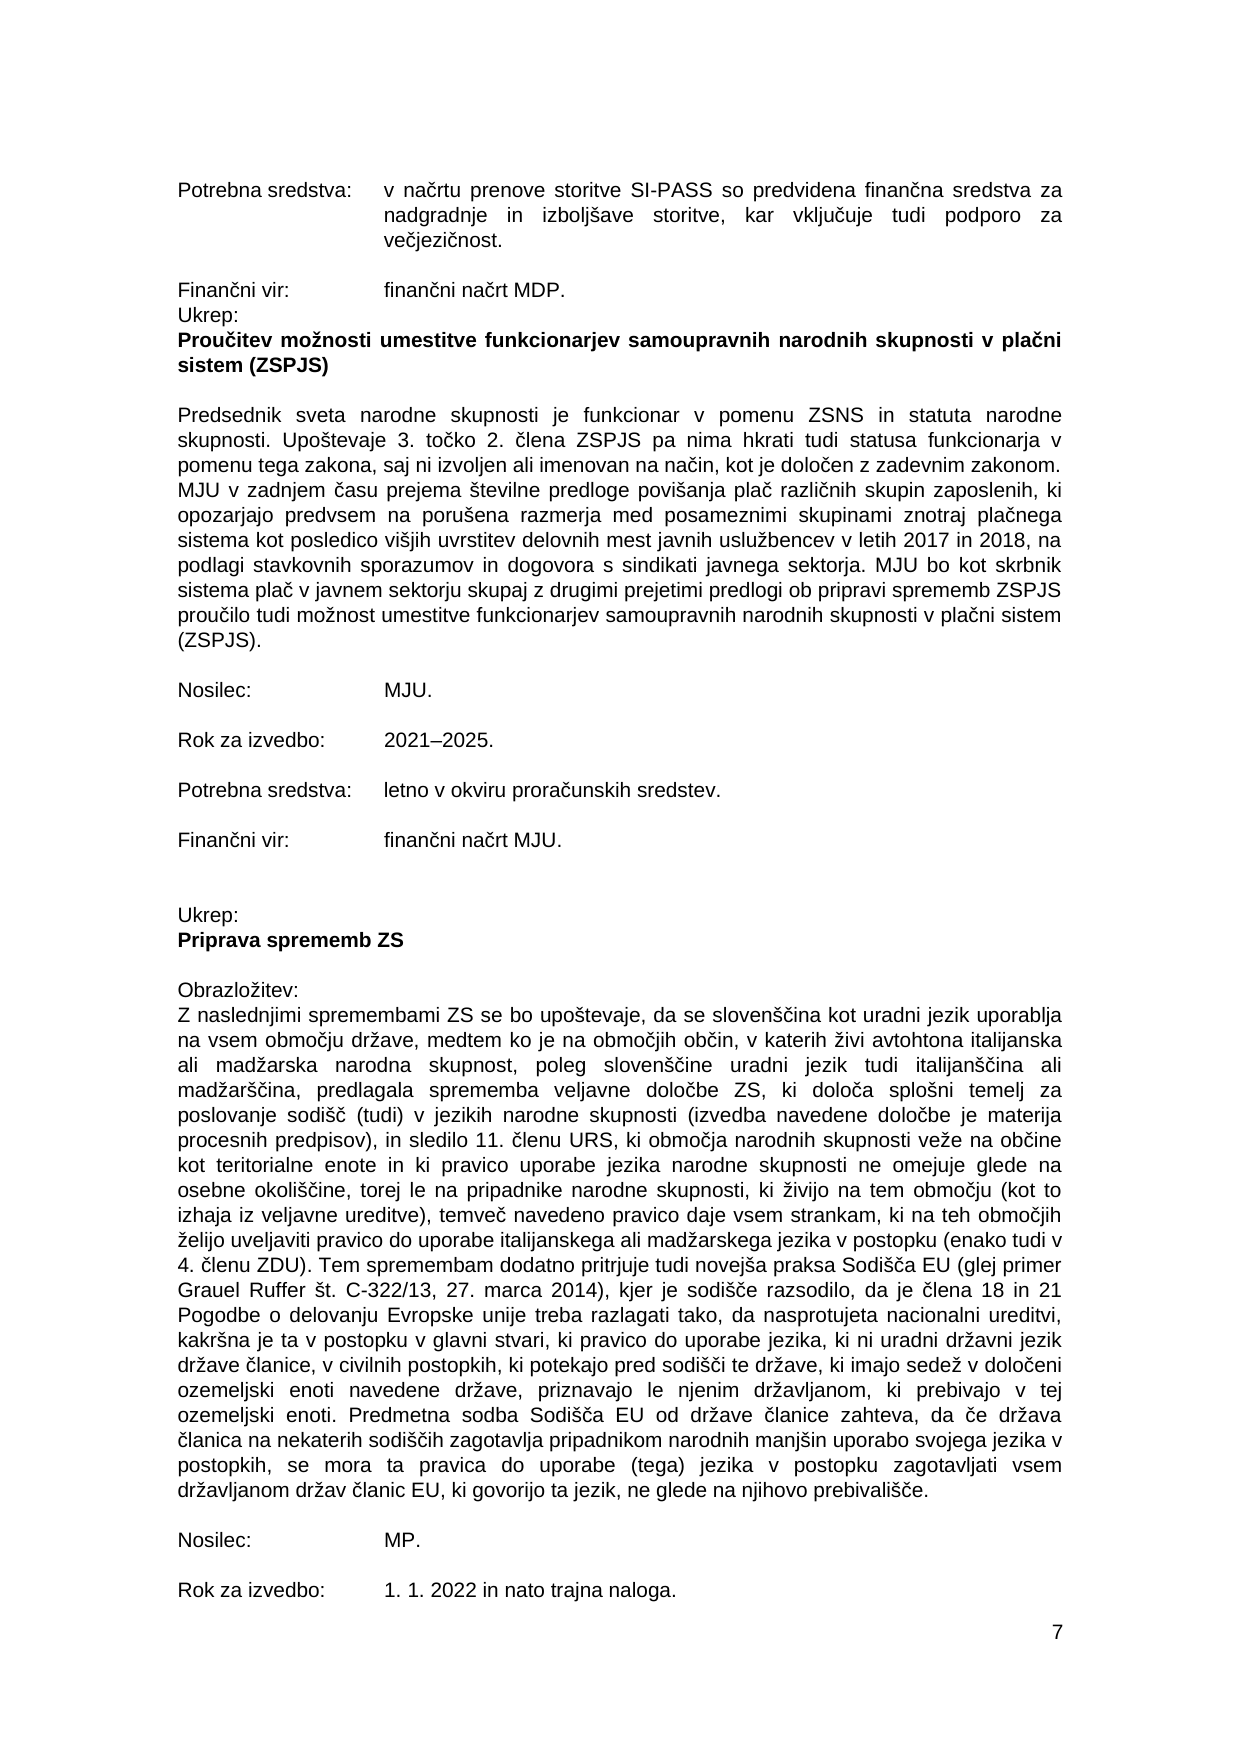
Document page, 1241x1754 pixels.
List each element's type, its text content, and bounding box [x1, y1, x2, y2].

text Predsednik sveta narodne skupnosti je funkcionar v pomenu ZSNS in statuta narodne skupnosti. Upoštevaje 3. točko 2. člena ZSPJS pa nima hkrati tudi statusa funkcionarja v pomenu tega zakona, saj ni izvoljen ali imenovan na način, kot je določen z zadevnim zakonom. MJU v zadnjem času prejema številne predloge povišanja plač različnih skupin zaposlenih, ki opozarjajo predvsem na porušena razmerja med posameznimi skupinami znotraj plačnega sistema kot posledico višjih uvrstitev delovnih mest javnih uslužbencev v letih 2017 in 2018, na podlagi stavkovnih sporazumov in dogovora s sindikati javnega sektorja. MJU bo kot skrbnik sistema plač v javnem sektorju skupaj z drugimi prejetimi predlogi ob pripravi sprememb ZSPJS proučilo tudi možnost umestitve funkcionarjev samoupravnih narodnih skupnosti v plačni sistem (ZSPJS). [177, 402, 1063, 652]
text Rok za izvedbo: 1. 1. 2022 in nato trajna naloga. [177, 1577, 1063, 1602]
text Potrebna sredstva: v načrtu prenove storitve SI-PASS so predvidena finančna sredstva za nadgradnje in izboljšave storitve, kar vključuje tudi podporo za večjezičnost. [177, 177, 1063, 252]
text Ukrep: [177, 902, 1063, 927]
text Obrazložitev: [177, 977, 1063, 1002]
text Proučitev možnosti umestitve funkcionarjev samoupravnih narodnih skupnosti v plačni sistem (ZSPJS) [177, 327, 1063, 377]
text Z naslednjimi spremembami ZS se bo upoštevaje, da se slovenščina kot uradni jezik uporablja na vsem območju države, medtem ko je na območjih občin, v katerih živi avtohtona italijanska ali madžarska narodna skupnost, poleg slovenščine uradni jezik tudi italijanščina ali madžarščina, predlagala sprememba veljavne določbe ZS, ki določa splošni temelj za poslovanje sodišč (tudi) v jezikih narodne skupnosti (izvedba navedene določbe je materija procesnih predpisov), in sledilo 11. členu URS, ki območja narodnih skupnosti veže na občine kot teritorialne enote in ki pravico uporabe jezika narodne skupnosti ne omejuje glede na osebne okoliščine, torej le na pripadnike narodne skupnosti, ki živijo na tem območju (kot to izhaja iz veljavne ureditve), temveč navedeno pravico daje vsem strankam, ki na teh območjih želijo uveljaviti pravico do uporabe italijanskega ali madžarskega jezika v postopku (enako tudi v 4. členu ZDU). Tem spremembam dodatno pritrjuje tudi novejša praksa Sodišča EU (glej primer Grauel Ruffer št. C-322/13, 27. marca 2014), kjer je sodišče razsodilo, da je člena 18 in 21 Pogodbe o delovanju Evropske unije treba razlagati tako, da nasprotujeta nacionalni ureditvi, kakršna je ta v postopku v glavni stvari, ki pravico do uporabe jezika, ki ni uradni državni jezik države članice, v civilnih postopkih, ki potekajo pred sodišči te države, ki imajo sedež v določeni ozemeljski enoti navedene države, priznavajo le njenim državljanom, ki prebivajo v tej ozemeljski enoti. Predmetna sodba Sodišča EU od države članice zahteva, da če država članica na nekaterih sodiščih zagotavlja pripadnikom narodnih manjšin uporabo svojega jezika v postopkih, se mora ta pravica do uporabe (tega) jezika v postopku zagotavljati vsem državljanom držav članic EU, ki govorijo ta jezik, ne glede na njihovo prebivališče. [177, 1002, 1063, 1502]
text Nosilec: MJU. [177, 677, 1063, 702]
text Potrebna sredstva: letno v okviru proračunskih sredstev. [177, 777, 1063, 802]
text Nosilec: MP. [177, 1527, 1063, 1552]
text Finančni vir: finančni načrt MJU. [177, 827, 1063, 852]
text Rok za izvedbo: 2021–2025. [177, 727, 1063, 752]
text Priprava sprememb ZS [177, 927, 1063, 952]
text Ukrep: [177, 302, 1063, 327]
text Finančni vir: finančni načrt MDP. [177, 277, 1063, 302]
